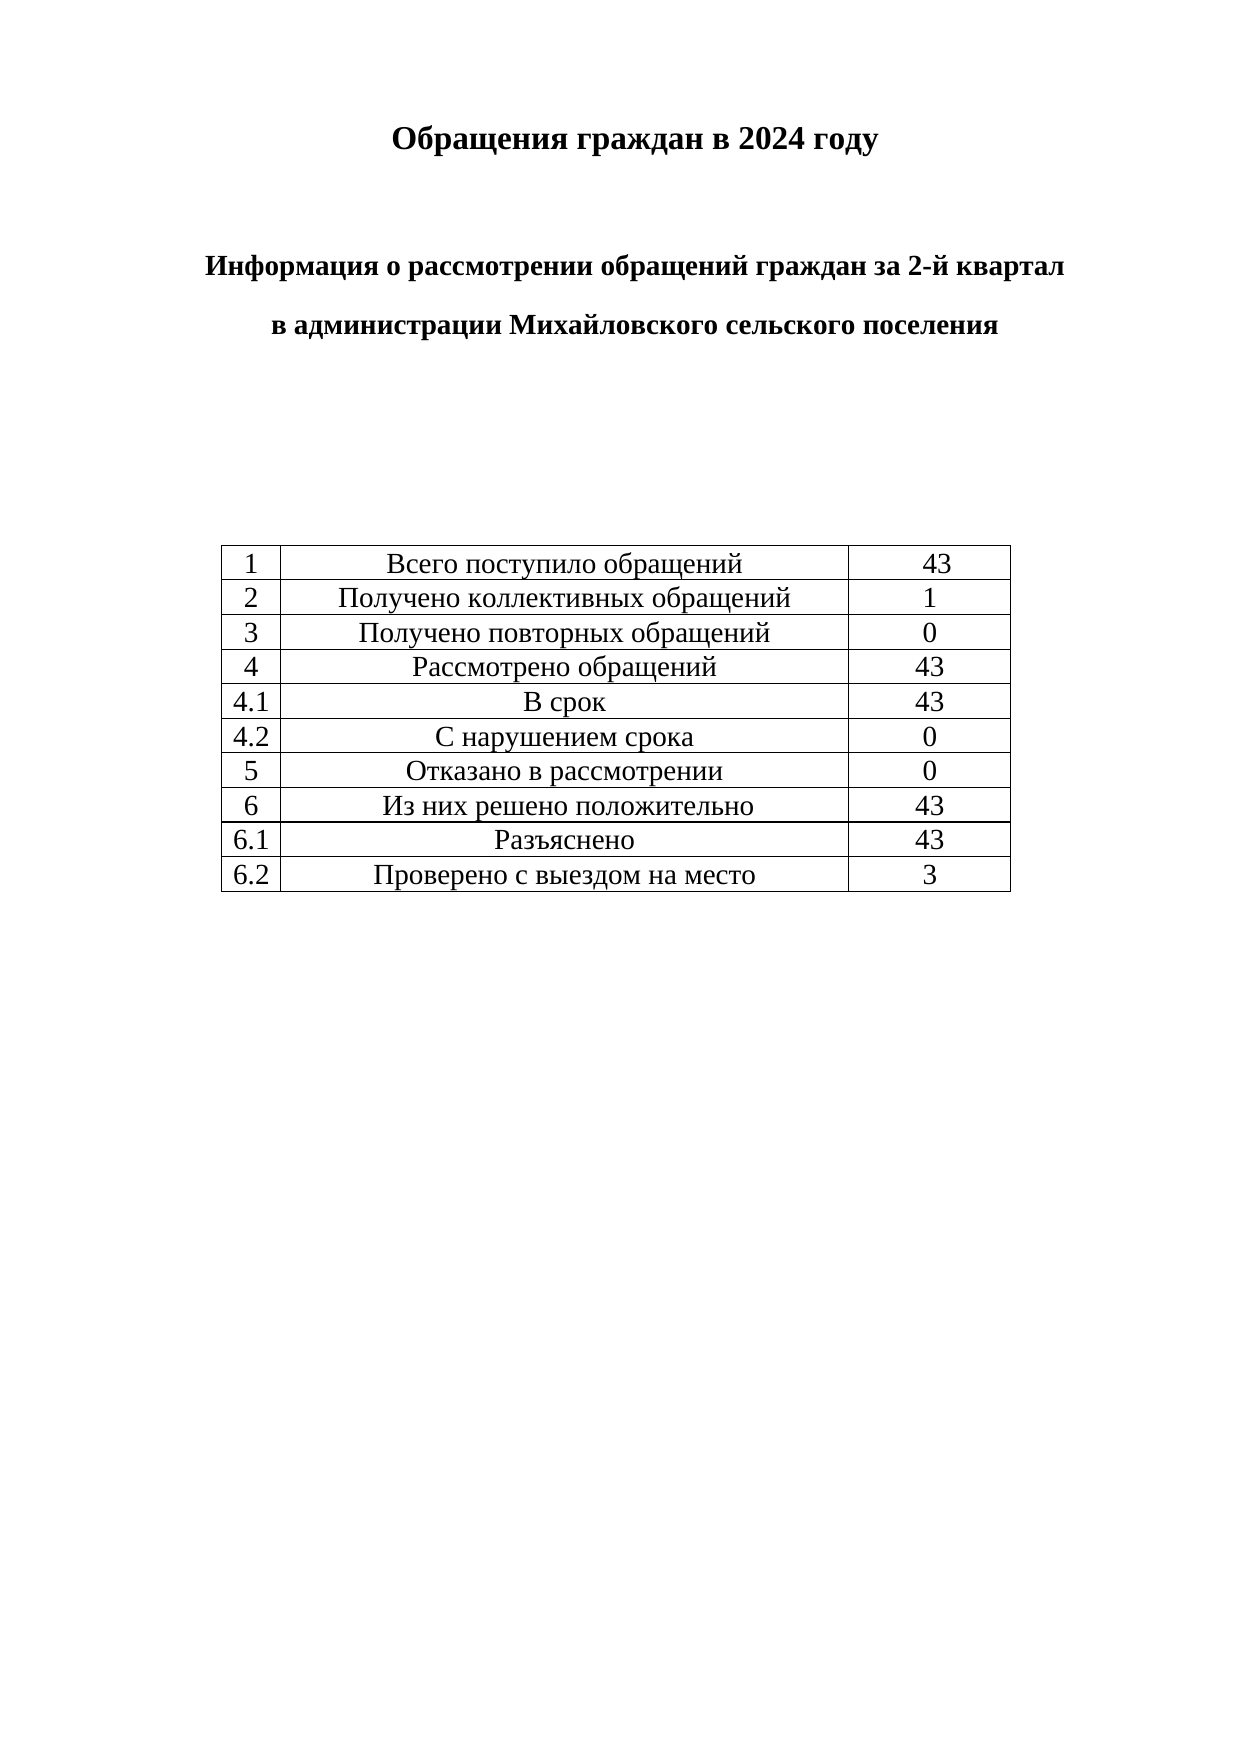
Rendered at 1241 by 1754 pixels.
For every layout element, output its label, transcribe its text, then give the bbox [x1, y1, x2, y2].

table_cell 43 [849, 684, 1010, 718]
table_cell 4.2 [222, 719, 280, 752]
text Обращения граждан в 2024 году [118, 118, 1152, 156]
table_cell 3 [222, 615, 280, 648]
text Информация о рассмотрении обращений граждан за 2-й квартал [118, 248, 1152, 281]
table_cell 0 [849, 753, 1010, 787]
table_cell Получено коллективных обращений [281, 580, 848, 614]
table_cell Отказано в рассмотрении [281, 753, 848, 787]
table_cell 6 [222, 788, 280, 821]
table_cell 43 [849, 823, 1010, 856]
table_cell 43 [849, 650, 1010, 683]
table_cell 6.2 [222, 857, 280, 891]
table_cell 4.1 [222, 684, 280, 718]
table_cell Рассмотрено обращений [281, 650, 848, 683]
table_cell 0 [849, 719, 1010, 752]
table_cell 1 [849, 580, 1010, 614]
table_header Всего поступило обращений [281, 546, 848, 579]
table_cell Проверено с выездом на место [281, 857, 848, 891]
table_cell 0 [849, 615, 1010, 648]
table_header 43 [849, 546, 1010, 579]
table_header 1 [222, 546, 280, 579]
table_cell 4 [222, 650, 280, 683]
table_cell В срок [281, 684, 848, 718]
table_cell 2 [222, 580, 280, 614]
table_cell 6.1 [222, 823, 280, 856]
table_cell 43 [849, 788, 1010, 821]
table_cell Получено повторных обращений [281, 615, 848, 648]
table_cell Разъяснено [281, 823, 848, 856]
table_cell 3 [849, 857, 1010, 891]
table_cell 5 [222, 753, 280, 787]
table_cell Из них решено положительно [281, 788, 848, 821]
table_cell С нарушением срока [281, 719, 848, 752]
text в администрации Михайловского сельского поселения [118, 307, 1152, 341]
